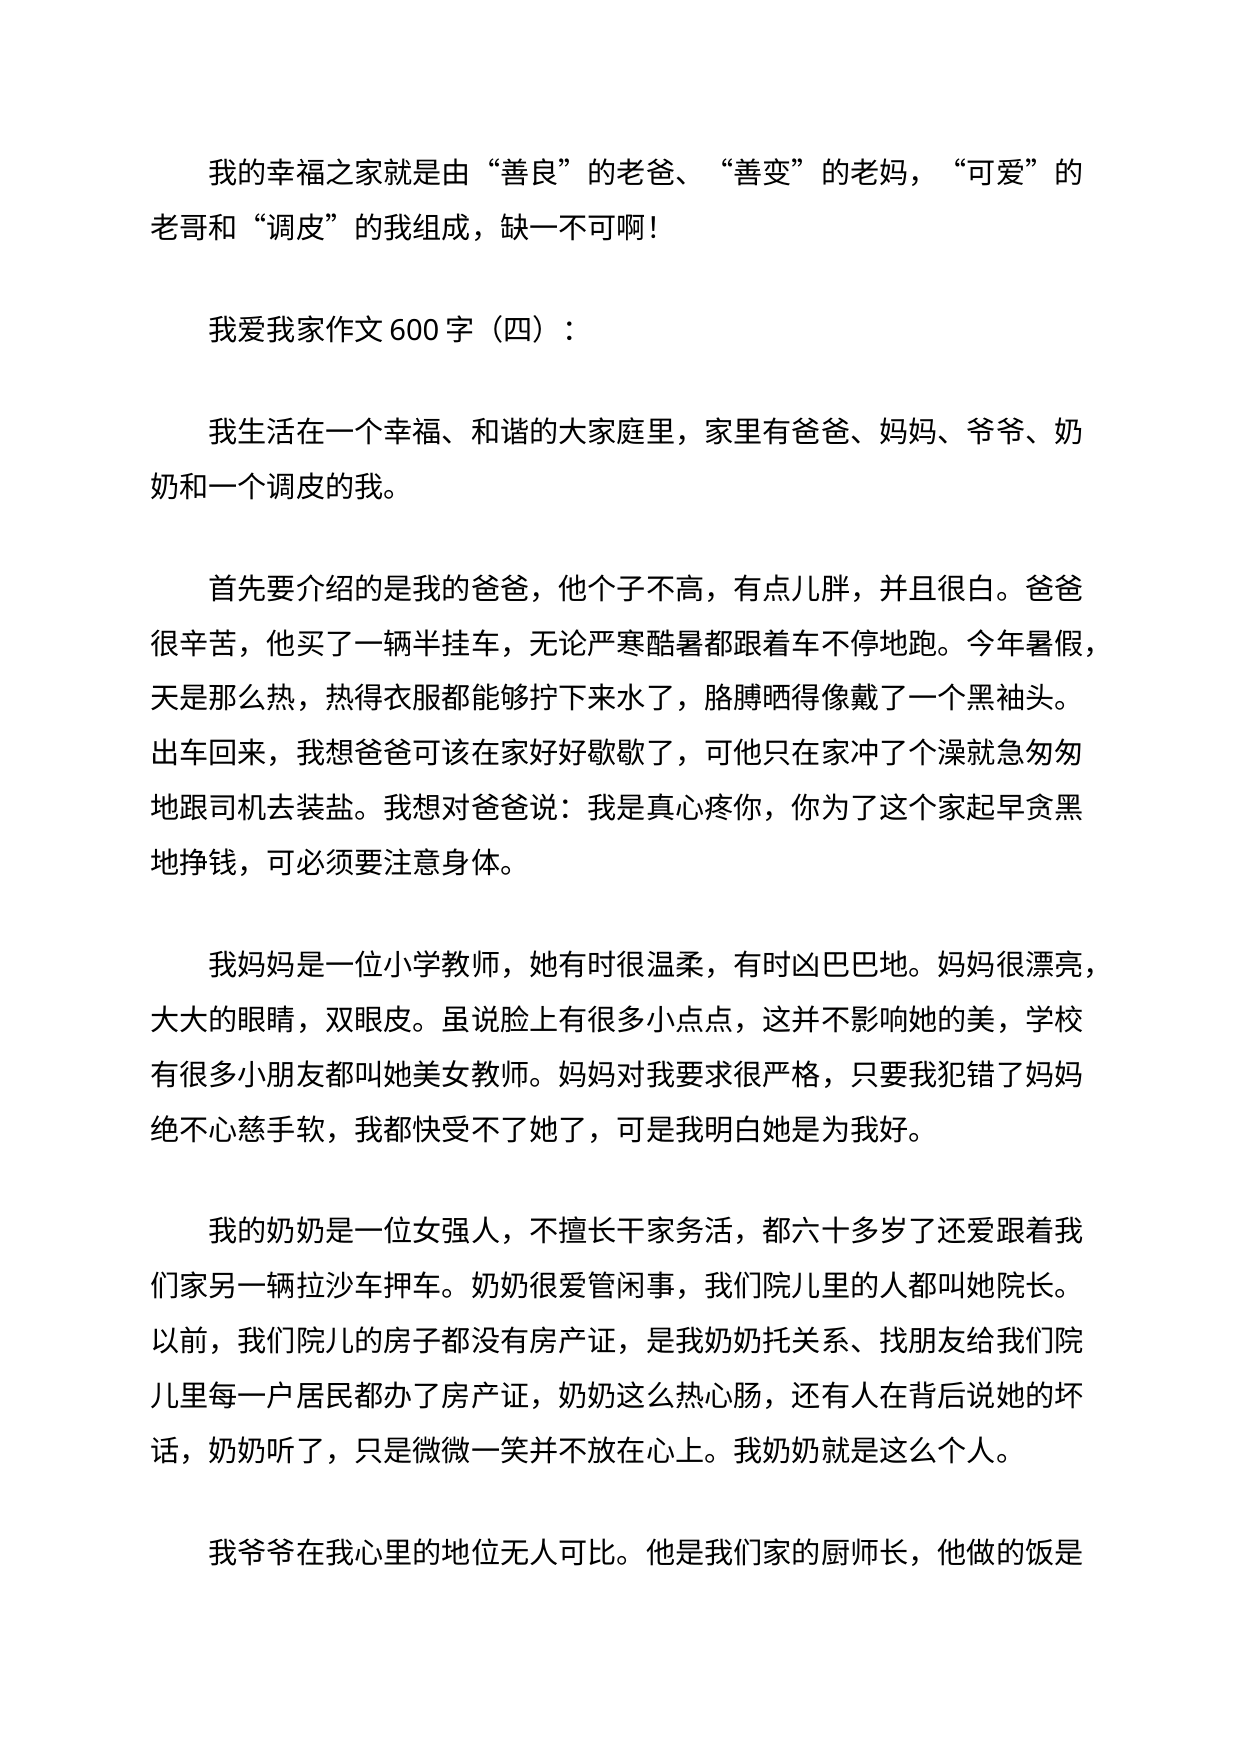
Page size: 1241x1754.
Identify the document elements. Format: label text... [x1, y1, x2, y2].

text 我生活在一个幸福、和谐的大家庭里，家里有爸爸、妈妈、爷爷、奶奶和一个调皮的我。 [150, 409, 1090, 506]
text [150, 1529, 1090, 1572]
text 首先要介绍的是我的爸爸，他个子不高，有点儿胖，并且很白。爸爸很辛苦，他买了一辆半挂车，无论严寒酷暑都跟着车不停地跑。今年暑假，天是那么热，热得衣服都能够拧下来水了，胳膊晒得像戴了一个黑袖头。出车回来，我想爸爸可该在家好好歇歇了，可他只在家冲了个澡就急匆匆地跟司机去装盐。我想对爸爸说：我是真心疼你，你为了这个家起早贪黑地挣钱，可必须要注意身体。 [150, 565, 1090, 882]
text 我的幸福之家就是由“善良”的老爸、“善变”的老妈，“可爱”的老哥和“调皮”的我组成，缺一不可啊！ [150, 150, 1090, 247]
text 我爱我家作文600字（四）： [150, 307, 1090, 349]
text 我妈妈是一位小学教师，她有时很温柔，有时凶巴巴地。妈妈很漂亮，大大的眼睛，双眼皮。虽说脸上有很多小点点，这并不影响她的美，学校有很多小朋友都叫她美女教师。妈妈对我要求很严格，只要我犯错了妈妈绝不心慈手软，我都快受不了她了，可是我明白她是为我好。 [150, 942, 1090, 1148]
text 我的奶奶是一位女强人，不擅长干家务活，都六十多岁了还爱跟着我们家另一辆拉沙车押车。奶奶很爱管闲事，我们院儿里的人都叫她院长。以前，我们院儿的房子都没有房产证，是我奶奶托关系、找朋友给我们院儿里每一户居民都办了房产证，奶奶这么热心肠，还有人在背后说她的坏话，奶奶听了，只是微微一笑并不放在心上。我奶奶就是这么个人。 [150, 1208, 1090, 1470]
